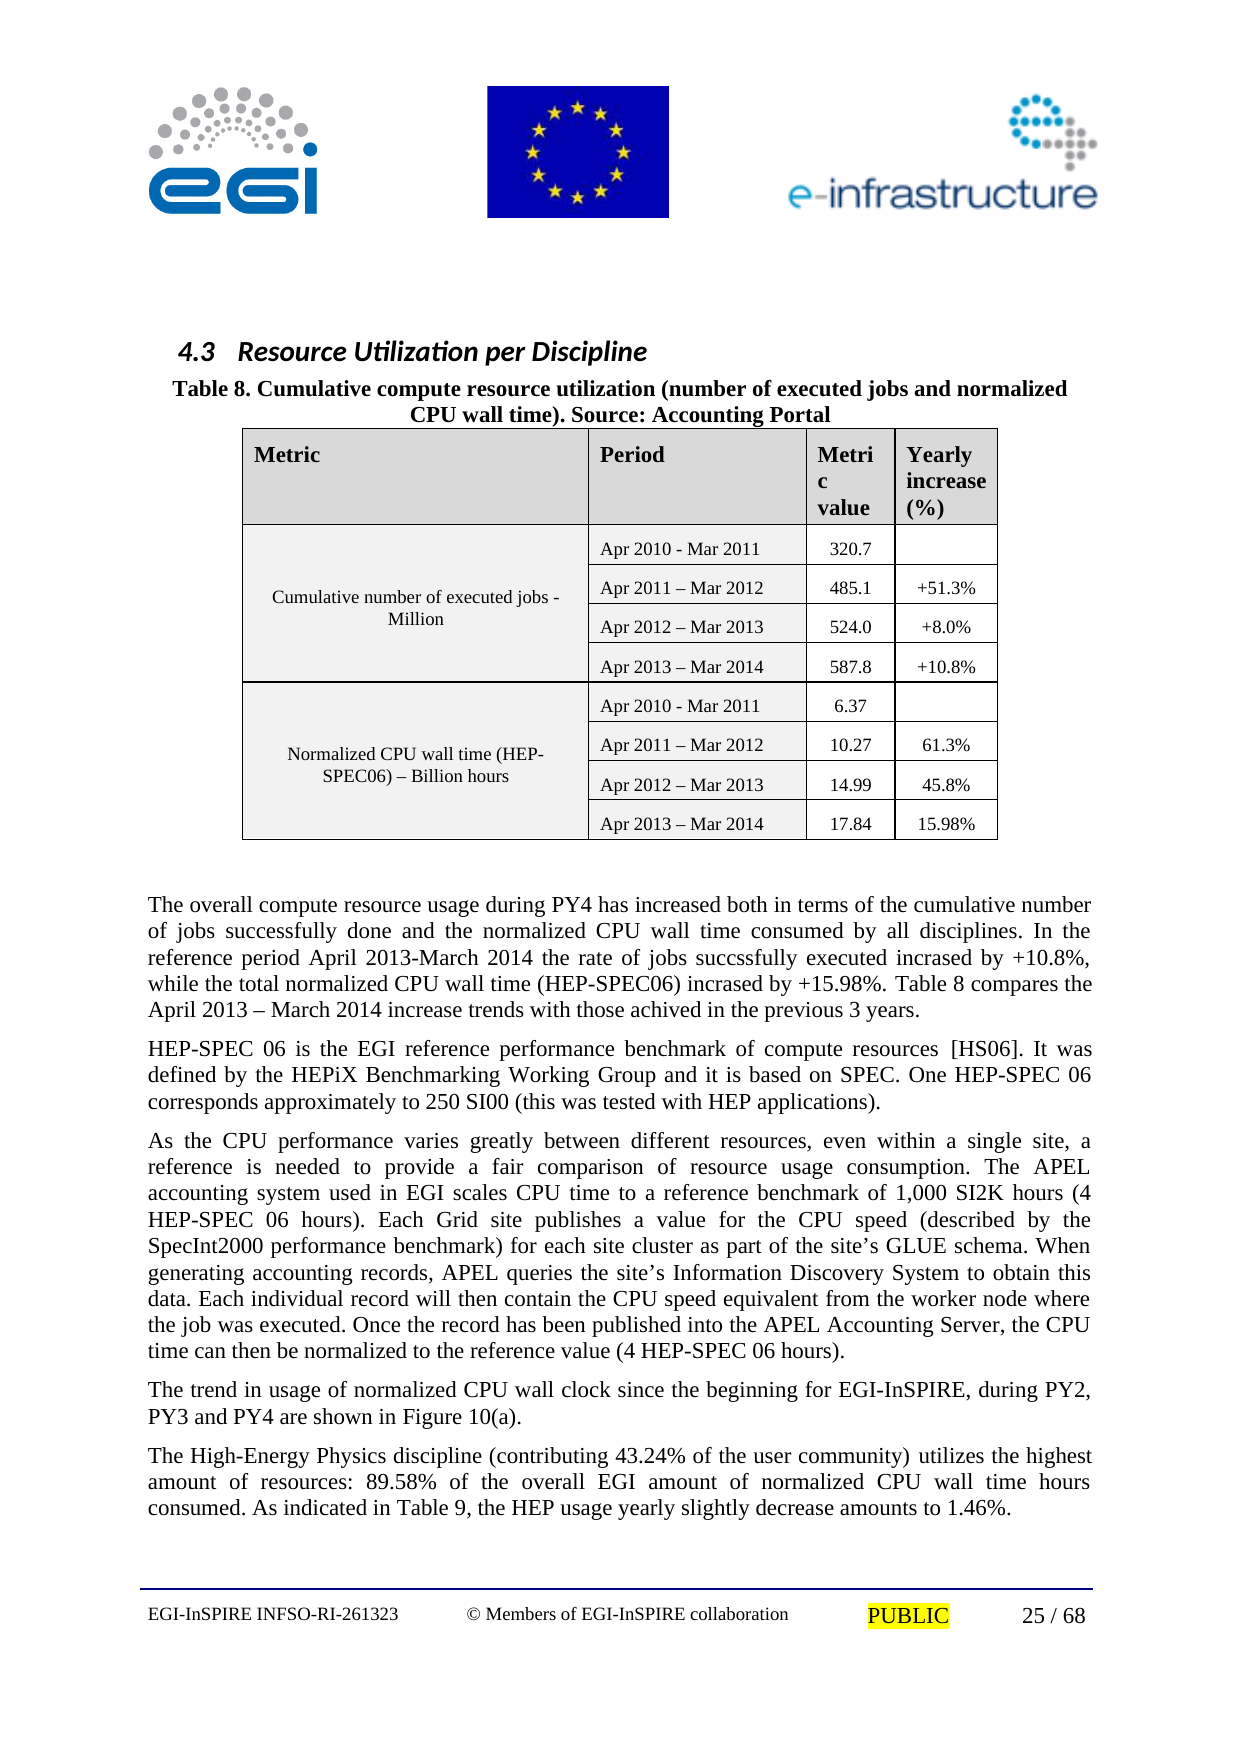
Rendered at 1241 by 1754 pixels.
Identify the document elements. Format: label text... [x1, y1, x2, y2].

table_cell 61.3% [896, 722, 997, 760]
table_cell +8.0% [896, 604, 997, 642]
subtitle Resource Utilization per Discipline [177, 333, 1092, 369]
table_cell Apr 2013 – Mar 2014 [589, 643, 806, 681]
table_cell +51.3% [896, 565, 997, 603]
table_cell 6.37 [807, 683, 894, 721]
table_cell 485.1 [807, 565, 894, 603]
text The High-Energy Physics discipline (contributing 43.24% of the user community) utilizes the highest amount of resources: 89.58% of the overall EGI amount of normalized CPU wall time hours consumed. As indicated in Table 9, the HEP usage yearly slightly decrease amounts to 1.46%. [148, 1442, 1092, 1521]
table_cell 45.8% [896, 761, 997, 799]
text As the CPU performance varies greatly between different resources, even within a single site, a reference is needed to provide a fair comparison of resource usage consumption. The APEL accounting system used in EGI scales CPU time to a reference benchmark of 1,000 SI2K hours (4 HEP-SPEC 06 hours). Each Grid site publishes a value for the CPU speed (described by the SpecInt2000 performance benchmark) for each site cluster as part of the site’s GLUE schema. When generating accounting records, APEL queries the site’s Information Discovery System to obtain this data. Each individual record will then contain the CPU speed equivalent from the worker node where the job was executed. Once the record has been published into the APEL Accounting Server, the CPU time can then be normalized to the reference value (4 HEP-SPEC 06 hours). [148, 1127, 1092, 1364]
picture [487, 86, 669, 218]
text The overall compute resource usage during PY4 has increased both in terms of the cumulative number of jobs successfully done and the normalized CPU wall time consumed by all disciplines. In the reference period April 2013-March 2014 the rate of jobs succssfully executed incrased by +10.8%, while the total normalized CPU wall time (HEP-SPEC06) incrased by +15.98%. Table 8 compares the April 2013 – March 2014 increase trends with those achived in the previous 3 years. [148, 891, 1092, 1023]
table_cell [896, 683, 997, 721]
table_header Metric [243, 429, 588, 524]
text HEP-SPEC 06 is the EGI reference performance benchmark of compute resources [HS06]. It was defined by the HEPiX Benchmarking Working Group and it is based on SPEC. One HEP-SPEC 06 corresponds approximately to 250 SI00 (this was tested with HEP applications). [148, 1035, 1092, 1114]
table_cell Apr 2011 – Mar 2012 [589, 722, 806, 760]
text The trend in usage of normalized CPU wall clock since the beginning for EGI-InSPIRE, during PY2, PY3 and PY4 are shown in Figure 10(a). [148, 1376, 1092, 1429]
table_cell +10.8% [896, 643, 997, 681]
table_cell Apr 2012 – Mar 2013 [589, 604, 806, 642]
table_cell Apr 2010 - Mar 2011 [589, 525, 806, 564]
table_cell 15.98% [896, 800, 997, 838]
table_cell 17.84 [807, 800, 894, 838]
table_header Yearly increase (%) [896, 429, 997, 524]
table_cell Normalized CPU wall time (HEP-SPEC06) – Billion hours [243, 683, 588, 838]
table_cell 524.0 [807, 604, 894, 642]
table_cell Apr 2011 – Mar 2012 [589, 565, 806, 603]
table_cell 587.8 [807, 643, 894, 681]
table_cell Apr 2013 – Mar 2014 [589, 800, 806, 838]
picture [781, 86, 1106, 218]
table_cell [896, 525, 997, 564]
table_cell Cumulative number of executed jobs - Million [243, 525, 588, 681]
table_cell Apr 2010 - Mar 2011 [589, 683, 806, 721]
table_cell 14.99 [807, 761, 894, 799]
table_cell 320.7 [807, 525, 894, 564]
table_cell Apr 2012 – Mar 2013 [589, 761, 806, 799]
picture [147, 86, 319, 216]
table_cell 10.27 [807, 722, 894, 760]
table_header Period [589, 429, 806, 524]
table_header Metric value [807, 429, 894, 524]
